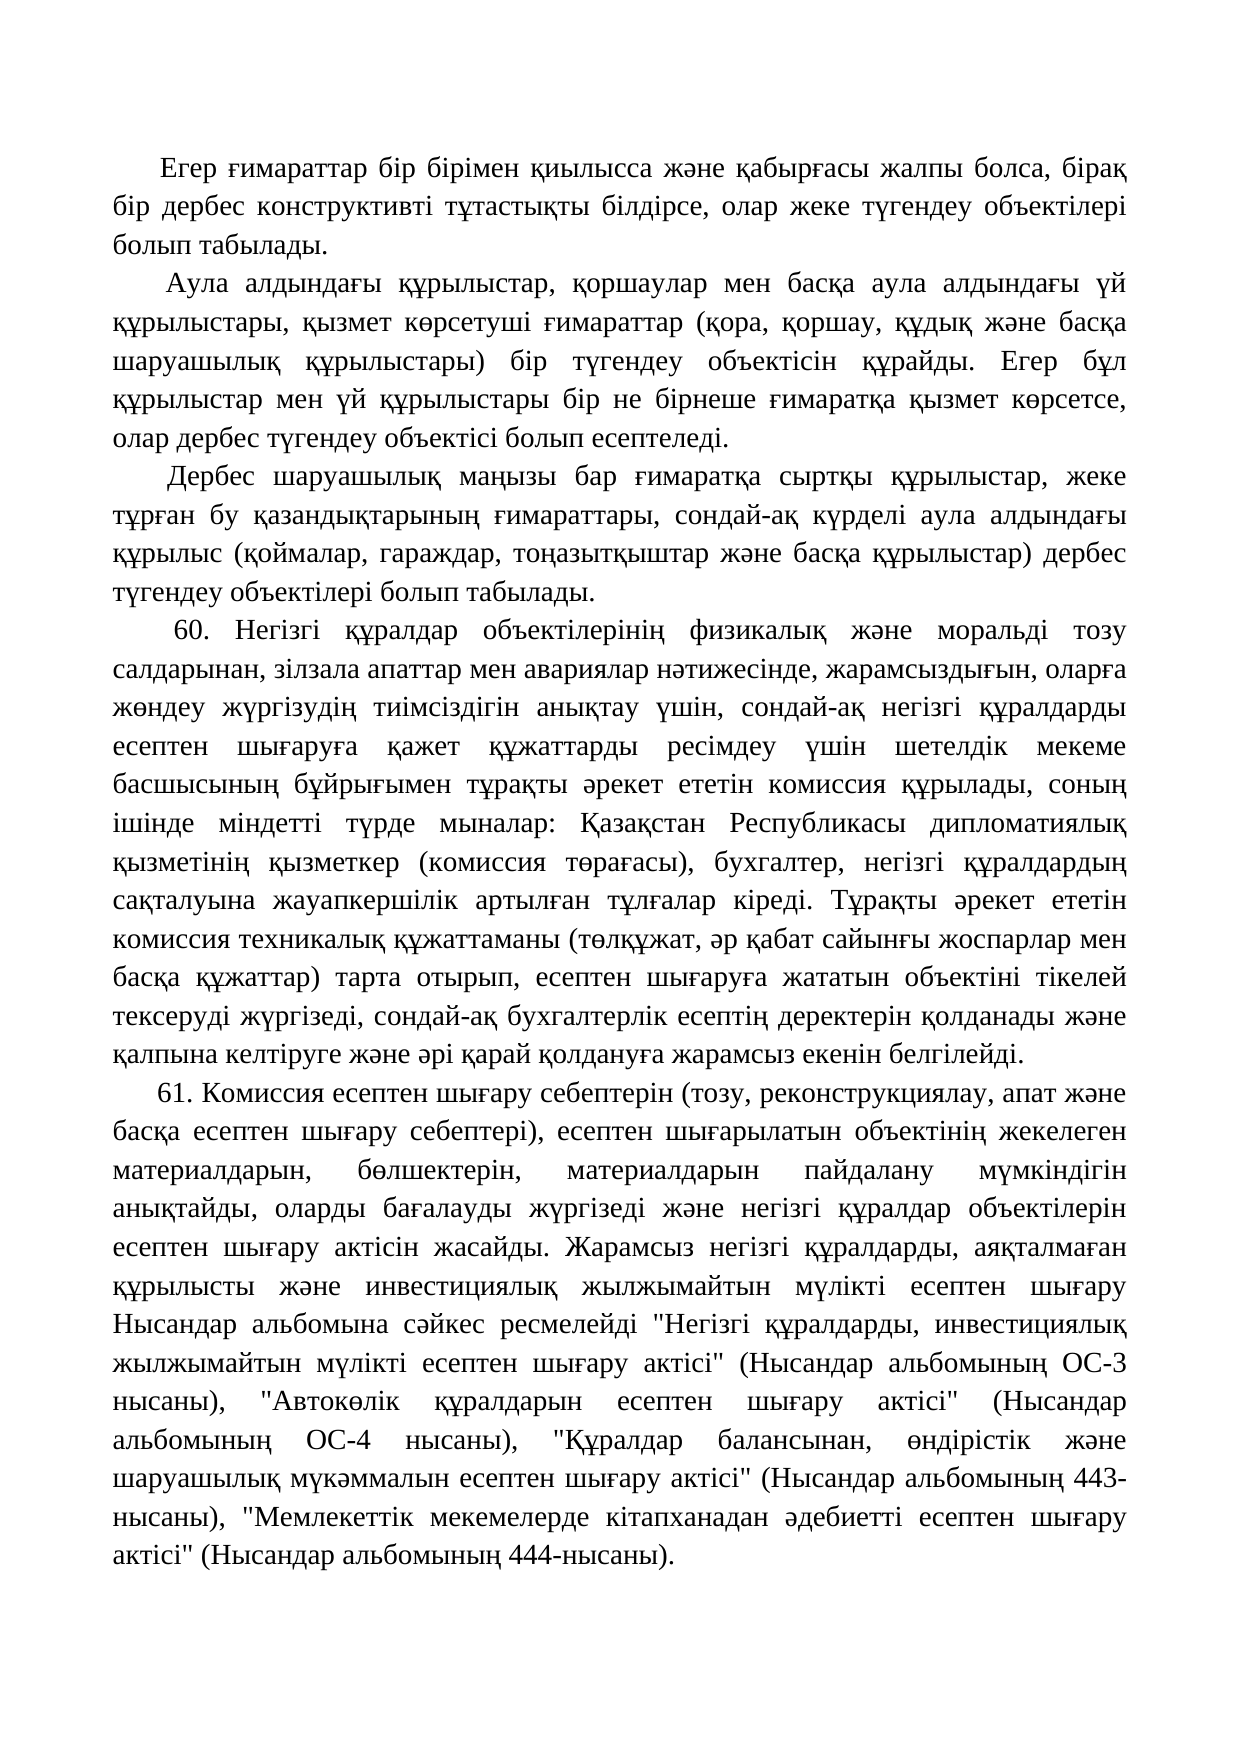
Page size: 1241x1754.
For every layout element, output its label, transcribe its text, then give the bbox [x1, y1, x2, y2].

text Дербес шаруашылық маңызы бар ғимаратқа сыртқы құрылыстар, жеке тұрған бу қазандықтарының ғимараттары, сондай-ақ күрделі аула алдындағы құрылыс (қоймалар, гараждар, тоңазытқыштар және басқа құрылыстар) дербес түгендеу объектілері болып табылады. [112, 458, 1128, 607]
text Егер ғимараттар бір бірімен қиылысса және қабырғасы жалпы болса, бірақ бір дербес конструктивті тұтастықты білдірсе, олар жеке түгендеу объектілері болып табылады. [112, 150, 1128, 261]
text 60. Негізгі құралдар объектілерінің физикалық және моральді тозу салдарынан, зілзала апаттар мен авариялар нәтижесінде, жарамсыздығын, оларға жөндеу жүргізудің тиімсіздігін анықтау үшін, сондай-ақ негізгі құралдарды есептен шығаруға қажет құжаттарды ресімдеу үшін шетелдік мекеме басшысының бұйрығымен тұрақты әрекет ететін комиссия құрылады, соның ішінде міндетті түрде мыналар: Қазақстан Республикасы дипломатиялық қызметінің қызметкер (комиссия төрағасы), бухгалтер, негізгі құралдардың сақталуына жауапкершілік артылған тұлғалар кіреді. Тұрақты әрекет ететін комиссия техникалық құжаттаманы (төлқұжат, әр қабат сайынғы жоспарлар мен басқа құжаттар) тарта отырып, есептен шығаруға жататын объектіні тікелей тексеруді жүргізеді, сондай-ақ бухгалтерлік есептің деректерін қолданады және қалпына келтіруге және әрі қарай қолдануға жарамсыз екенін белгілейді. [112, 612, 1128, 1070]
text 61. Комиссия есептен шығару себептерін (тозу, реконструкциялау, апат және басқа есептен шығару себептері), есептен шығарылатын объектінің жекелеген материалдарын, бөлшектерін, материалдарын пайдалану мүмкіндігін анықтайды, оларды бағалауды жүргізеді және негізгі құралдар объектілерін есептен шығару актісін жасайды. Жарамсыз негізгі құралдарды, аяқталмаған құрылысты және инвестициялық жылжымайтын мүлікті есептен шығару Нысандар альбомына сәйкес ресмелейді "Негізгі құралдарды, инвестициялық жылжымайтын мүлікті есептен шығару актісі" (Нысандар альбомының ОС-3 нысаны), "Автокөлік құралдарын есептен шығару актісі" (Нысандар альбомының ОС-4 нысаны), "Құралдар балансынан, өндірістік және шаруашылық мүкәммалын есептен шығару актісі" (Нысандар альбомының 443-нысаны), "Мемлекеттік мекемелерде кітапханадан әдебиетті есептен шығару актісі" (Нысандар альбомының 444-нысаны). [112, 1075, 1128, 1571]
text Аула алдындағы құрылыстар, қоршаулар мен басқа аула алдындағы үй құрылыстары, қызмет көрсетуші ғимараттар (қора, қоршау, құдық және басқа шаруашылық құрылыстары) бір түгендеу объектісін құрайды. Егер бұл құрылыстар мен үй құрылыстары бір не бірнеше ғимаратқа қызмет көрсетсе, олар дербес түгендеу объектісі болып есептеледі. [112, 266, 1128, 453]
